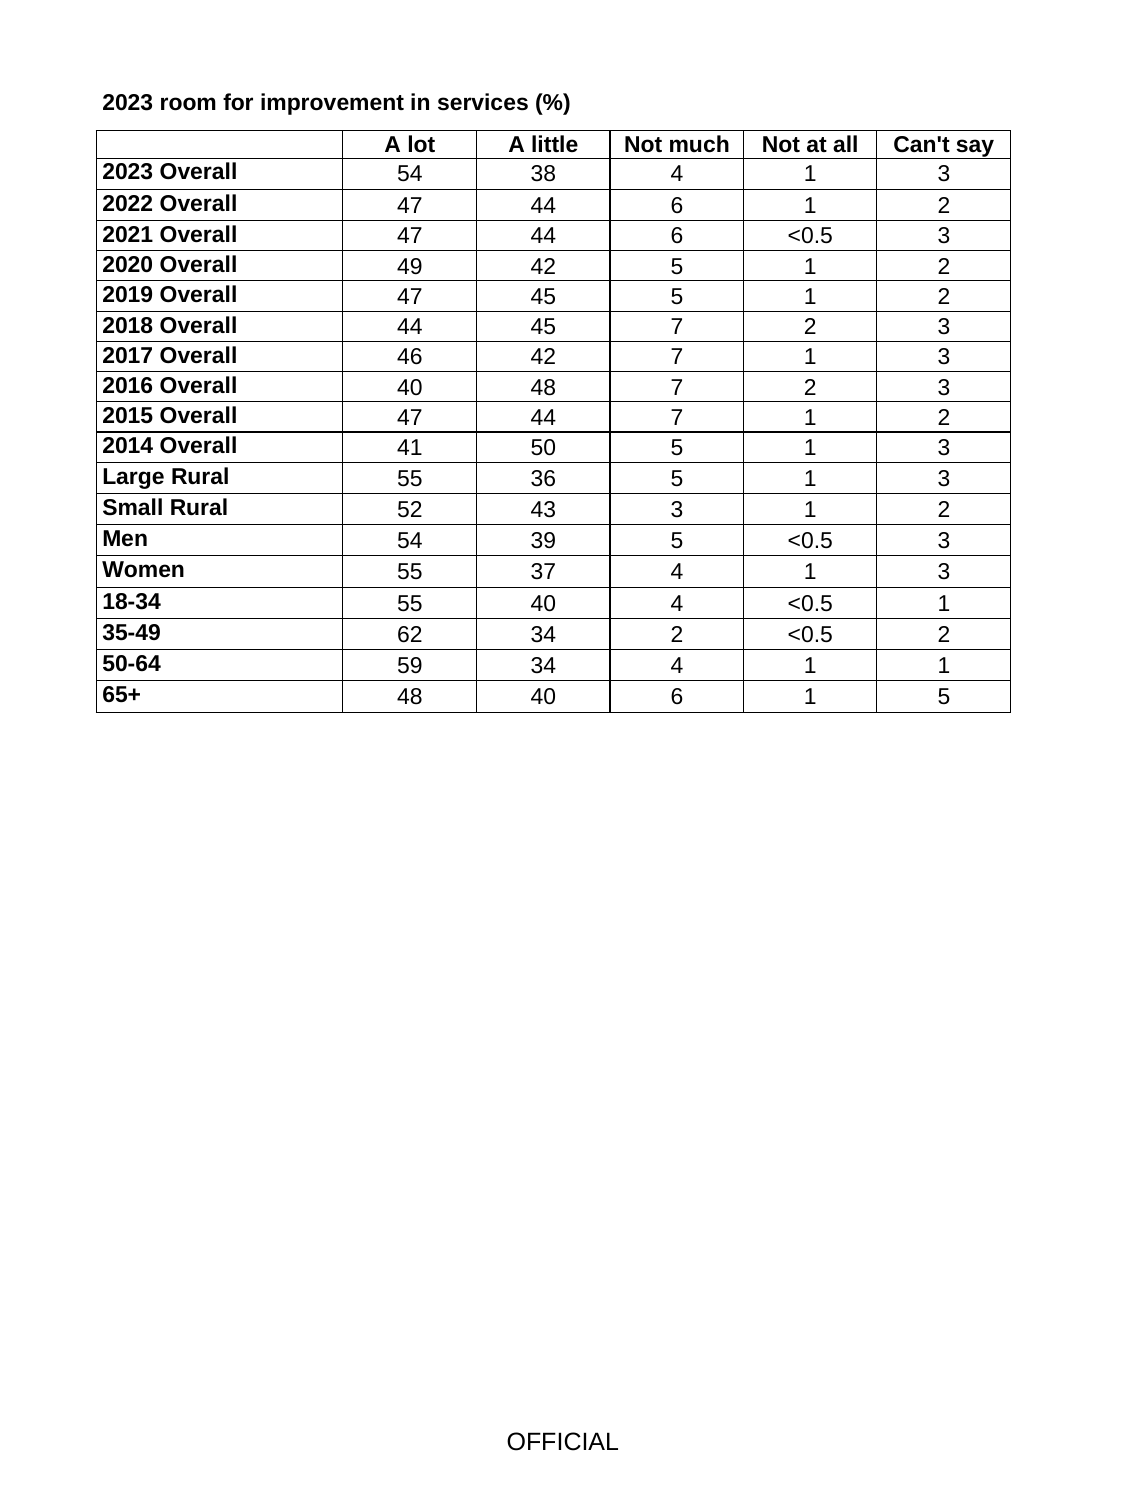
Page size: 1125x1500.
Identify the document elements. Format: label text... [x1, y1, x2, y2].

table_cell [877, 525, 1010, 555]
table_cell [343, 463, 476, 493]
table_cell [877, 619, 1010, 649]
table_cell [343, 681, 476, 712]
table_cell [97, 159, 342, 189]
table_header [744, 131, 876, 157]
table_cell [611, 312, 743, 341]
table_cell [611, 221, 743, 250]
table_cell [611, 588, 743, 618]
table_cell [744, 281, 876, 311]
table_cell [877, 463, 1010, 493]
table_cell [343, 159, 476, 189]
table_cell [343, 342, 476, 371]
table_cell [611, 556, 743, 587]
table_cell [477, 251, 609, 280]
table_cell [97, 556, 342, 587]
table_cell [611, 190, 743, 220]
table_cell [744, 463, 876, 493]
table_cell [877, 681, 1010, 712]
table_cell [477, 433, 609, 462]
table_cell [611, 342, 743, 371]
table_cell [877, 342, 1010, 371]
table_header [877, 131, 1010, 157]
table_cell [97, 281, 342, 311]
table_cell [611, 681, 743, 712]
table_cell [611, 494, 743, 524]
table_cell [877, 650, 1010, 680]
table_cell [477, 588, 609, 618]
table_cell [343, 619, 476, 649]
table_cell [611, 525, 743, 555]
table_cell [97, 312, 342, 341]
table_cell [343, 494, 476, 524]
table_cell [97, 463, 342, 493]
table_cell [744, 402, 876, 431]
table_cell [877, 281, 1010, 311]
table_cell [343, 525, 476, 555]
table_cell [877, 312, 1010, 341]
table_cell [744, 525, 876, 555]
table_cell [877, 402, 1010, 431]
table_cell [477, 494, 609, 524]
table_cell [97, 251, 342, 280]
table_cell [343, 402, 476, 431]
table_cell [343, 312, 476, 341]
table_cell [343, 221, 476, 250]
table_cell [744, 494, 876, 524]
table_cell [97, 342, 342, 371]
text 2023 room for improvement in services (%) [102, 89, 1096, 115]
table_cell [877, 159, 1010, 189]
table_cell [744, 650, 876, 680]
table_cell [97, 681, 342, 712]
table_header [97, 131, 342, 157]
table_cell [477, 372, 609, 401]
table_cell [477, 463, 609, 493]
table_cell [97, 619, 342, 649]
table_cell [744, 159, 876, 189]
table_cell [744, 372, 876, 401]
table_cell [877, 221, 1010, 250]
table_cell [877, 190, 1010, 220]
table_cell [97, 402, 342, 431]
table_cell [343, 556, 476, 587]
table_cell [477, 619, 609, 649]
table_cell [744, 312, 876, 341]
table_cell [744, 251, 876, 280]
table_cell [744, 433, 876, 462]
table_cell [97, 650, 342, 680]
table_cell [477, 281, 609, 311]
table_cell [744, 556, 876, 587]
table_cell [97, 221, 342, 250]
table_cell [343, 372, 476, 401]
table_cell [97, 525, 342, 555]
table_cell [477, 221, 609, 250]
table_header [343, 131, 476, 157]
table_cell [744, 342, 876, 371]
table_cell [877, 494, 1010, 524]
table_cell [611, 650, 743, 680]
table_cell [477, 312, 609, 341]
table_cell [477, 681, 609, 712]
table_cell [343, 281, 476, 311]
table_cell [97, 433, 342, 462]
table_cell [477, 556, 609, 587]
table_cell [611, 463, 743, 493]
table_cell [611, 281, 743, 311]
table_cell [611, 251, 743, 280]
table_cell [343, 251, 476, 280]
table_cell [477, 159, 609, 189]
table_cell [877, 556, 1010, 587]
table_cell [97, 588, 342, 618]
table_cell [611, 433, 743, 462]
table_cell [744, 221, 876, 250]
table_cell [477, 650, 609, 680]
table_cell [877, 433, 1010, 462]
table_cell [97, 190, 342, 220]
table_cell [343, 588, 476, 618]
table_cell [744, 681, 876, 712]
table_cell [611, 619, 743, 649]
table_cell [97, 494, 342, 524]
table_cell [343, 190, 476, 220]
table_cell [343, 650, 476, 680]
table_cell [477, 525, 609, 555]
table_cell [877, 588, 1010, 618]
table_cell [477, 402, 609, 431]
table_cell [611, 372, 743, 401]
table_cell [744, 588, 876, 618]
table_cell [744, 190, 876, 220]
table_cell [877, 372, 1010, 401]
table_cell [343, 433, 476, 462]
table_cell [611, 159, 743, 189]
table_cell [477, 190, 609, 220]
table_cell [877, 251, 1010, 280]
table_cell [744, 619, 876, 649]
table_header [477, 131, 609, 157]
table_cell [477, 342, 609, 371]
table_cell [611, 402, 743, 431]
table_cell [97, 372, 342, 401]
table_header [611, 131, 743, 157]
